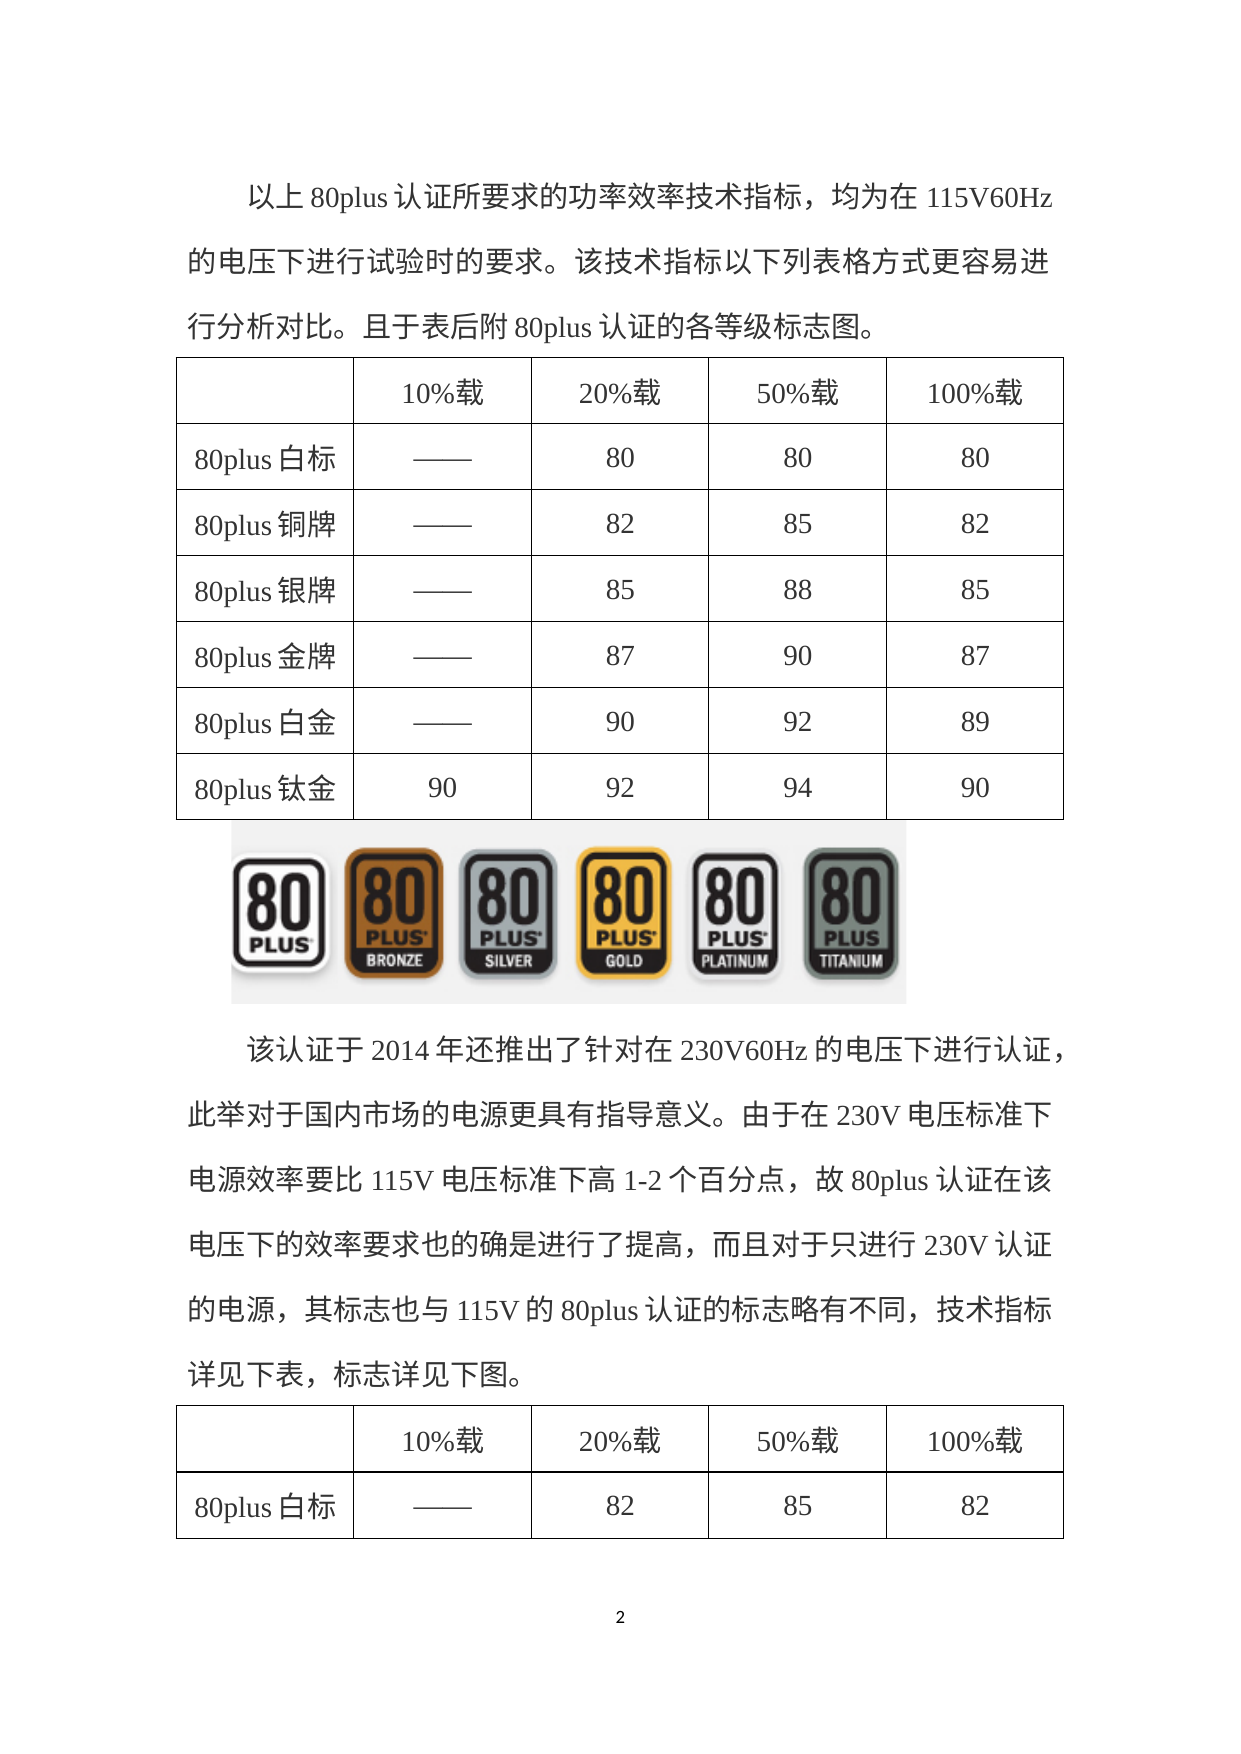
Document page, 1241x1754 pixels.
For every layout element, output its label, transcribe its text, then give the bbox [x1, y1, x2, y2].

table_cell 90 [354, 754, 531, 819]
table_header 100%载 [887, 358, 1063, 423]
table_cell 80plus铜牌 [177, 490, 353, 555]
table_cell 80plus白标 [177, 424, 353, 489]
text 以上80plus认证所要求的功率效率技术指标，均为在115V60Hz的电压下进行试验时的要求。该技术指标以下列表格方式更容易进行分析对比。且于表后附80plus认证的各等级标志图。 [187, 162, 1053, 357]
table_header 100%载 [887, 1406, 1063, 1471]
table_cell 80 [887, 424, 1063, 489]
table_cell —— [354, 490, 531, 555]
table_cell 85 [709, 490, 886, 555]
table_cell 87 [532, 622, 708, 687]
table_header [177, 1406, 353, 1471]
table_header 20%载 [532, 1406, 708, 1471]
table_cell 82 [887, 490, 1063, 555]
table_cell 80 [532, 424, 708, 489]
table_cell 80plus金牌 [177, 622, 353, 687]
table_cell 82 [532, 1473, 708, 1537]
table_cell 92 [532, 754, 708, 819]
table_cell —— [354, 688, 531, 753]
table_cell 80plus银牌 [177, 556, 353, 621]
table_cell 89 [887, 688, 1063, 753]
table_cell 88 [709, 556, 886, 621]
table_header 10%载 [354, 358, 531, 423]
table_header 20%载 [532, 358, 708, 423]
table_header 50%载 [709, 1406, 886, 1471]
table_cell —— [354, 556, 531, 621]
table_cell 90 [887, 754, 1063, 819]
table_cell 80plus白金 [177, 688, 353, 753]
table_cell 80 [709, 424, 886, 489]
table_cell 80plus白标 [177, 1473, 353, 1537]
table_cell 87 [887, 622, 1063, 687]
table_cell 82 [887, 1473, 1063, 1537]
table_header 50%载 [709, 358, 886, 423]
table_cell 90 [709, 622, 886, 687]
table_header [177, 358, 353, 423]
table_cell 82 [532, 490, 708, 555]
table_cell 80plus钛金 [177, 754, 353, 819]
table_header 10%载 [354, 1406, 531, 1471]
table_cell 85 [709, 1473, 886, 1537]
table_cell —— [354, 622, 531, 687]
table_cell 85 [887, 556, 1063, 621]
picture [231, 820, 907, 1004]
table_cell 90 [532, 688, 708, 753]
table_cell 94 [709, 754, 886, 819]
table_cell 92 [709, 688, 886, 753]
table_cell —— [354, 424, 531, 489]
table_cell —— [354, 1473, 531, 1537]
table_cell 85 [532, 556, 708, 621]
text 该认证于2014年还推出了针对在230V60Hz的电压下进行认证，此举对于国内市场的电源更具有指导意义。由于在230V电压标准下电源效率要比115V电压标准下高1-2个百分点，故80plus认证在该电压下的效率要求也的确是进行了提高，而且对于只进行230V认证的电源，其标志也与115V的80plus认证的标志略有不同，技术指标详见下表，标志详见下图。 [187, 1015, 1053, 1405]
